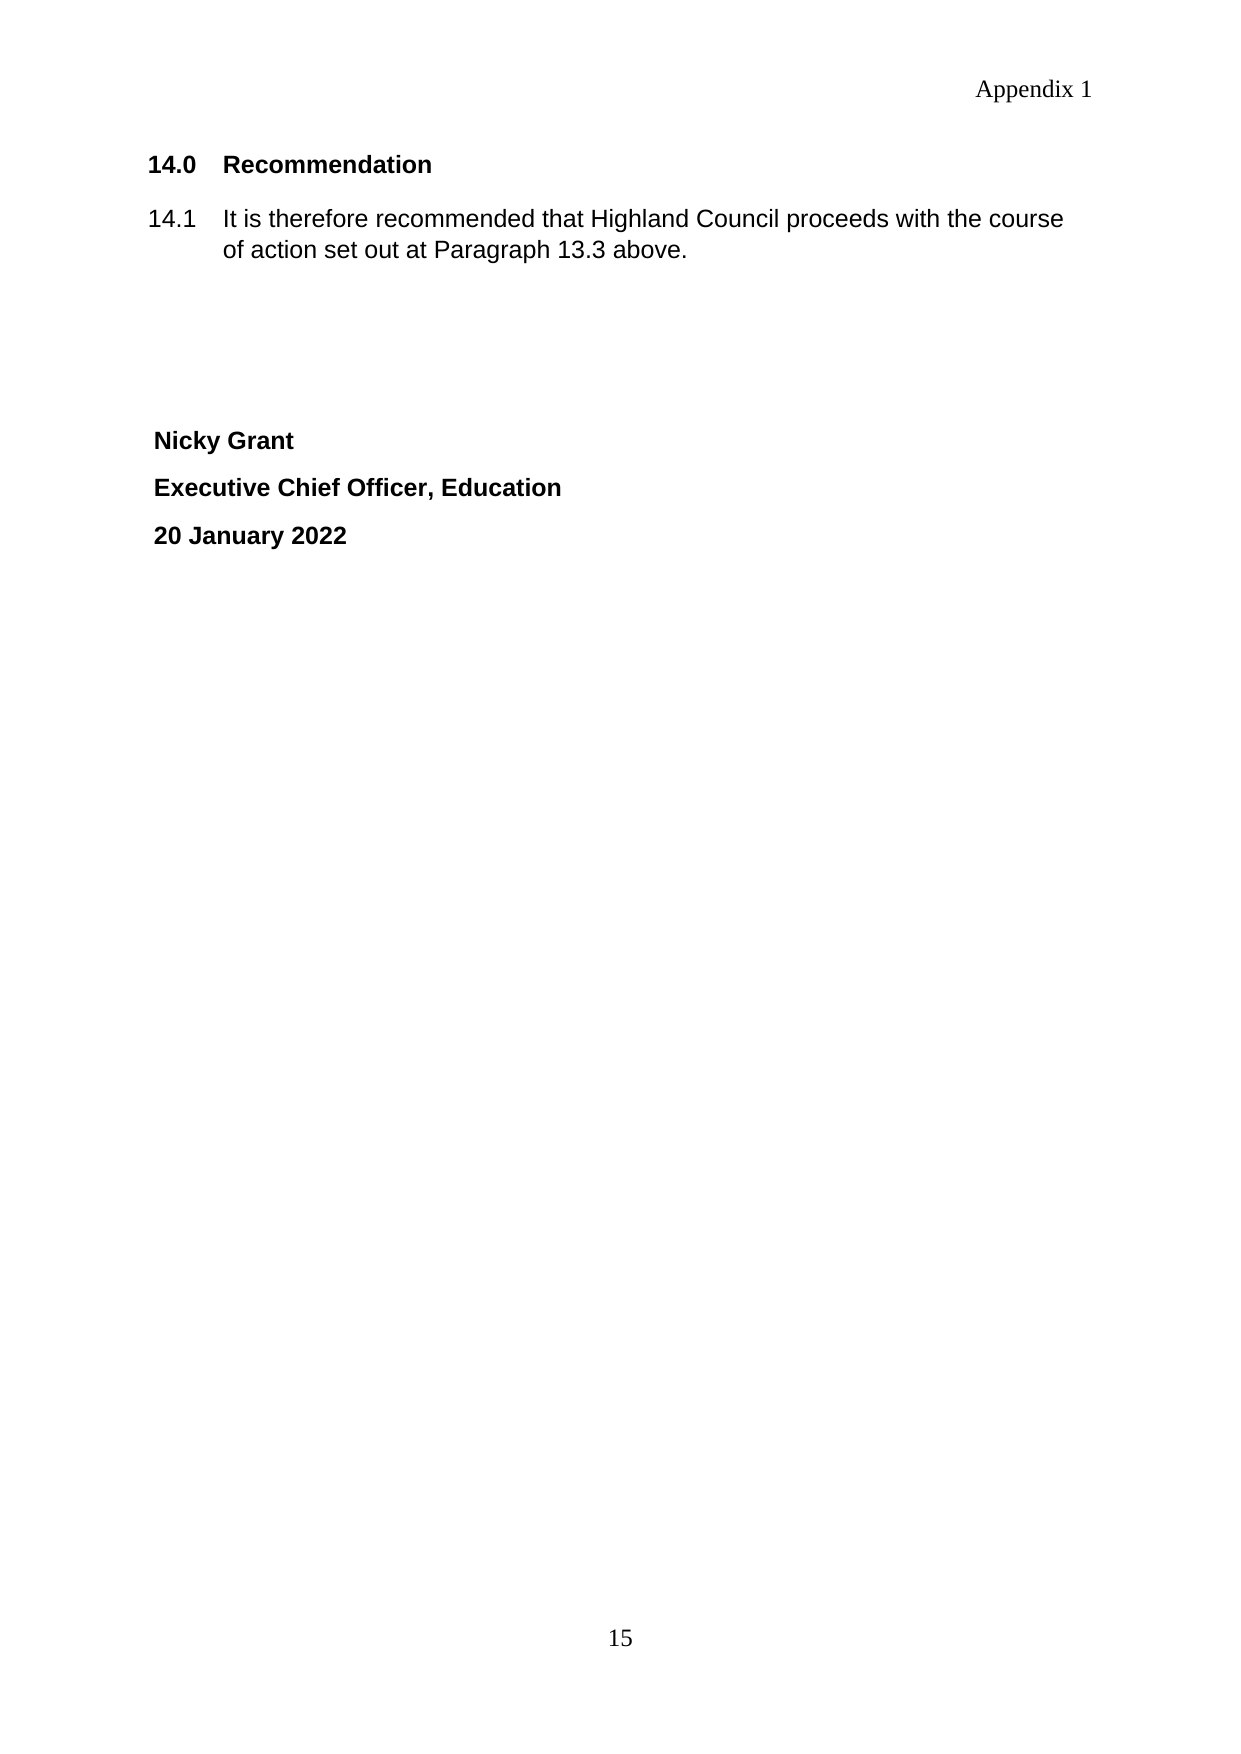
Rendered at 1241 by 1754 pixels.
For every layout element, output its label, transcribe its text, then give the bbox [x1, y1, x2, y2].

text 14.1 It is therefore recommended that Highland Council proceeds with the course of action set out at Paragraph 13.3 above. [148, 204, 1092, 264]
text 14.0 Recommendation [148, 150, 1092, 179]
text 20 January 2022 [154, 521, 1092, 550]
text Nicky Grant [154, 426, 1092, 454]
text Executive Chief Officer, Education [154, 473, 1092, 502]
